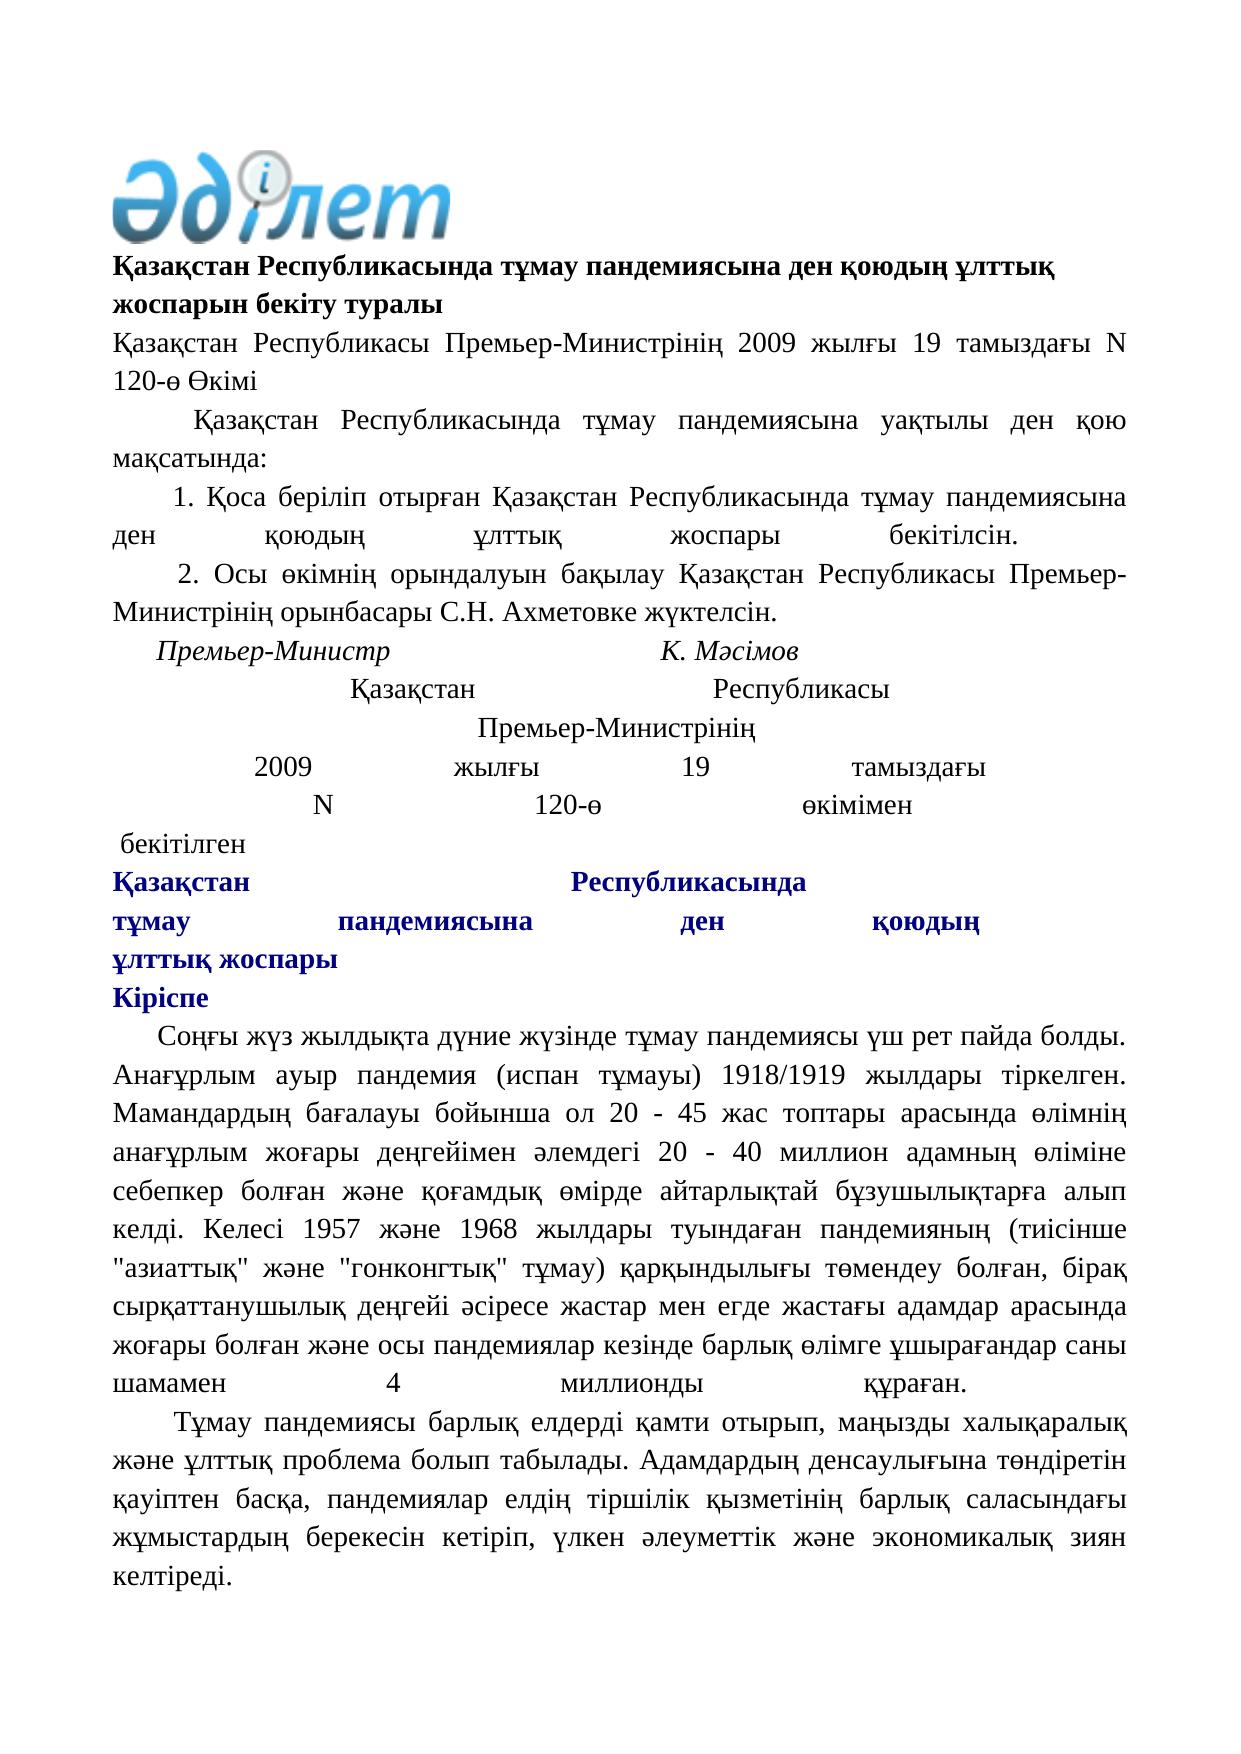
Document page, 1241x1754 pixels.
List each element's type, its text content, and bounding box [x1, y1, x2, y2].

text Кіріспе [112, 980, 1128, 1013]
text Қазақстан Республикасында тұмау пандемиясына уақтылы ден қою мақсатында: 1. Қоса беріліп отырған Қазақстан Республикасында тұмау пандемиясына ден қоюдың ұлттық жоспары бекітілсін. 2. Осы өкімнің орындалуын бақылау Қазақстан Республикасы Премьер-Министрінің орынбасары С.Н. Ахметовке жүктелсін. [112, 402, 1128, 628]
text Қазақстан Республикасында тұмау пандемиясына ден қоюдың ұлттық жоспарын бекіту туралы [112, 248, 1128, 320]
text Қазақстан Республикасында тұмау пандемиясына ден қоюдың ұлттық жоспары [112, 864, 1128, 975]
text Премьер-Министр К. Мәсімов [112, 633, 1128, 667]
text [112, 1018, 1128, 1592]
picture [112, 150, 451, 244]
text Қазақстан Республикасы Премьер-Министрінің 2009 жылғы 19 тамыздағы N 120-ө өкімімен бекітілген [112, 672, 1128, 859]
text Қазақстан Республикасы Премьер-Министрінің 2009 жылғы 19 тамыздағы N 120-ө Өкімі [112, 325, 1128, 397]
